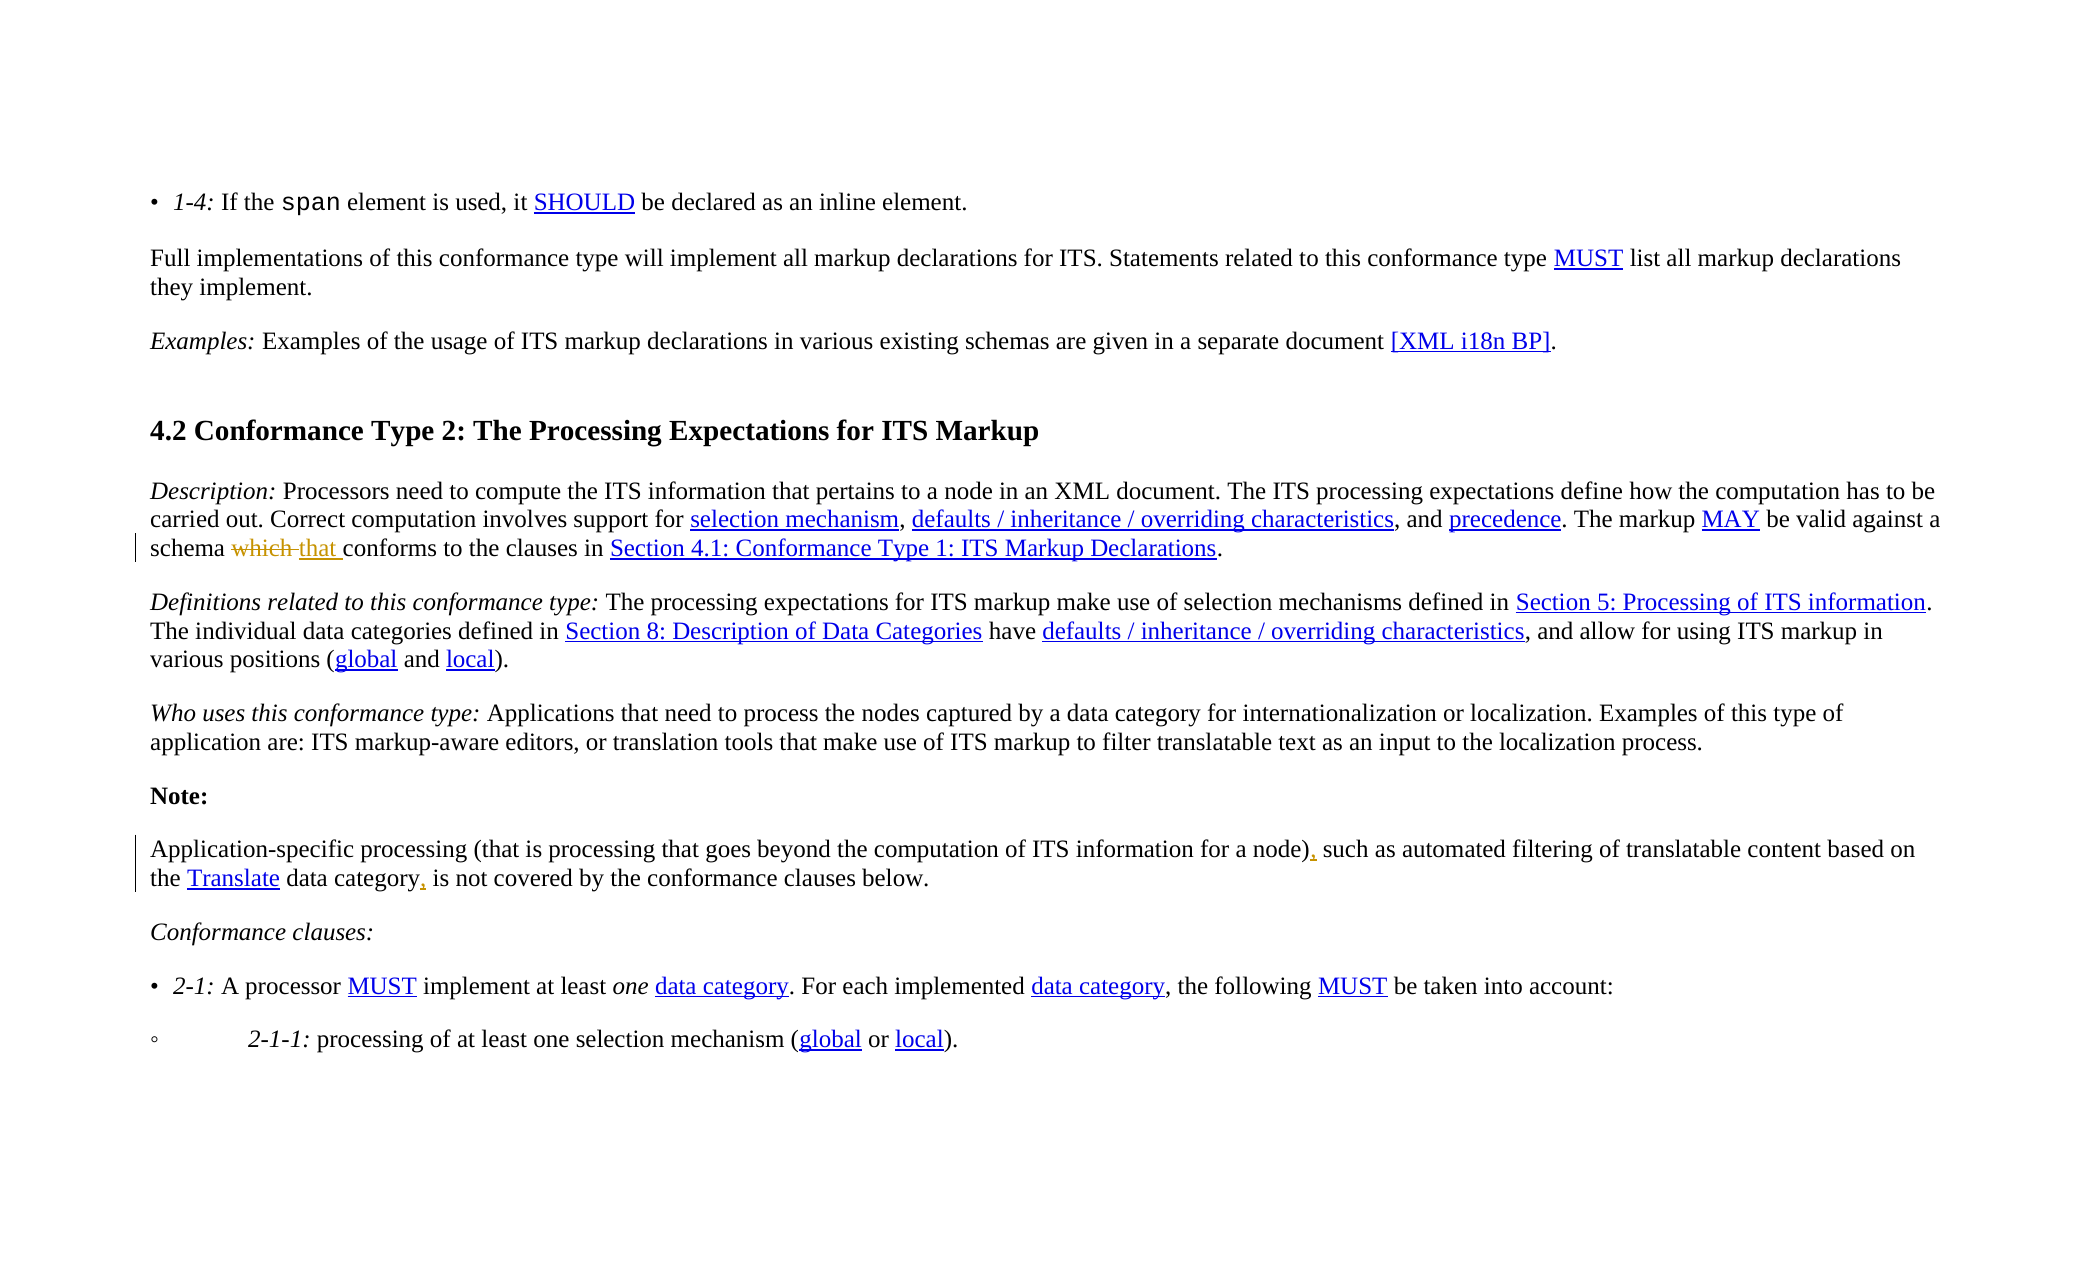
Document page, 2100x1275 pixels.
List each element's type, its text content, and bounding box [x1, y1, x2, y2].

list 1-4: If the span element is used, it SHOULD be declared as an inline element. [150, 187, 1950, 218]
list 2-1: A processor MUST implement at least one data category. For each implemented data category, the following MUST be taken into account: [150, 971, 1950, 999]
list 2-1-1: processing of at least one selection mechanism (global or local). [150, 1024, 1950, 1053]
text Who uses this conformance type: Applications that need to process the nodes captured by a data category for internationalization or localization. Examples of this type of application are: ITS markup-aware editors, or translation tools that make use of ITS markup to filter translatable text as an input to the localization process. [150, 698, 1950, 756]
text Examples: Examples of the usage of ITS markup declarations in various existing schemas are given in a separate document [XML i18n BP]. [150, 326, 1950, 354]
text Application-specific processing (that is processing that goes beyond the computation of ITS information for a node) such as automated filtering of translatable content based on the Translate data category is not covered by the conformance clauses below. [150, 834, 1950, 892]
text Note: [150, 781, 1950, 809]
text Description: Processors need to compute the ITS information that pertains to a node in an XML document. The ITS processing expectations define how the computation has to be carried out. Correct computation involves support for selection mechanism, defaults / inheritance / overriding characteristics, and precedence. The markup MAY be valid against a schema conforms to the clauses in Section 4.1: Conformance Type 1: ITS Markup Declarations. [150, 476, 1950, 562]
text Definitions related to this conformance type: The processing expectations for ITS markup make use of selection mechanisms defined in Section 5: Processing of ITS information. The individual data categories defined in Section 8: Description of Data Categories have defaults / inheritance / overriding characteristics, and allow for using ITS markup in various positions (global and local). [150, 587, 1950, 673]
text Full implementations of this conformance type will implement all markup declarations for ITS. Statements related to this conformance type MUST list all markup declarations they implement. [150, 243, 1950, 301]
text 4.2 Conformance Type 2: The Processing Expectations for ITS Markup [150, 413, 1950, 447]
text Conformance clauses: [150, 917, 1950, 946]
